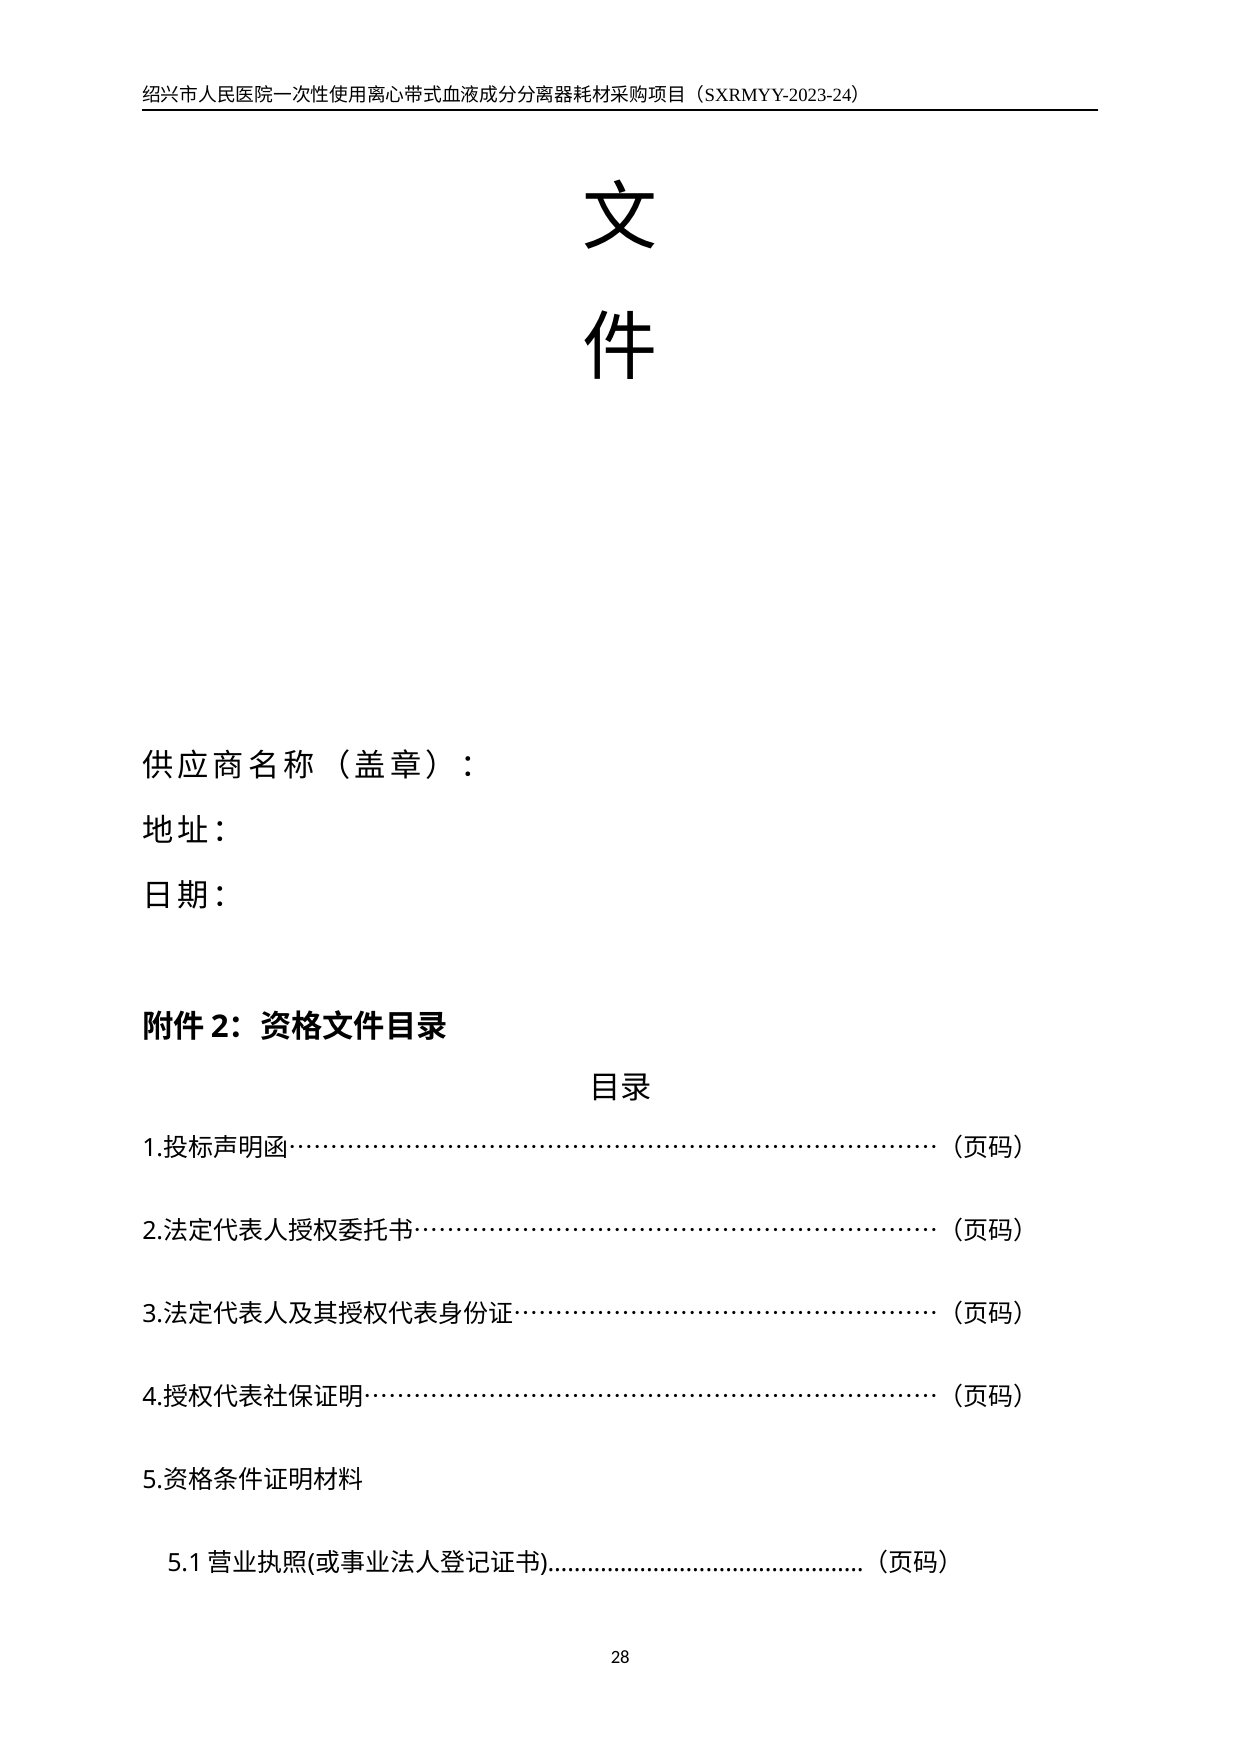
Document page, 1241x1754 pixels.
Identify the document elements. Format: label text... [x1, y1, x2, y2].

text 1.投标声明函……………………………………………………………………（页码） [142, 1113, 1098, 1178]
text 5.资格条件证明材料 [142, 1445, 1098, 1510]
text 文 [142, 146, 1098, 276]
text 2.法定代表人授权委托书………………………………………………………（页码） [142, 1196, 1098, 1261]
text 日期： [142, 861, 1110, 926]
text 件 [142, 276, 1098, 406]
text 附件2：资格文件目录 [142, 1001, 1098, 1046]
text 目录 [142, 1062, 1098, 1108]
text 5.1营业执照(或事业法人登记证书)…………………………………………（页码） [142, 1528, 1098, 1593]
text 供应商名称（盖章）： [142, 731, 1110, 796]
text 地址： [142, 796, 1110, 861]
text 3.法定代表人及其授权代表身份证……………………………………………（页码） [142, 1279, 1098, 1344]
text 4.授权代表社保证明……………………………………………………………（页码） [142, 1362, 1098, 1427]
